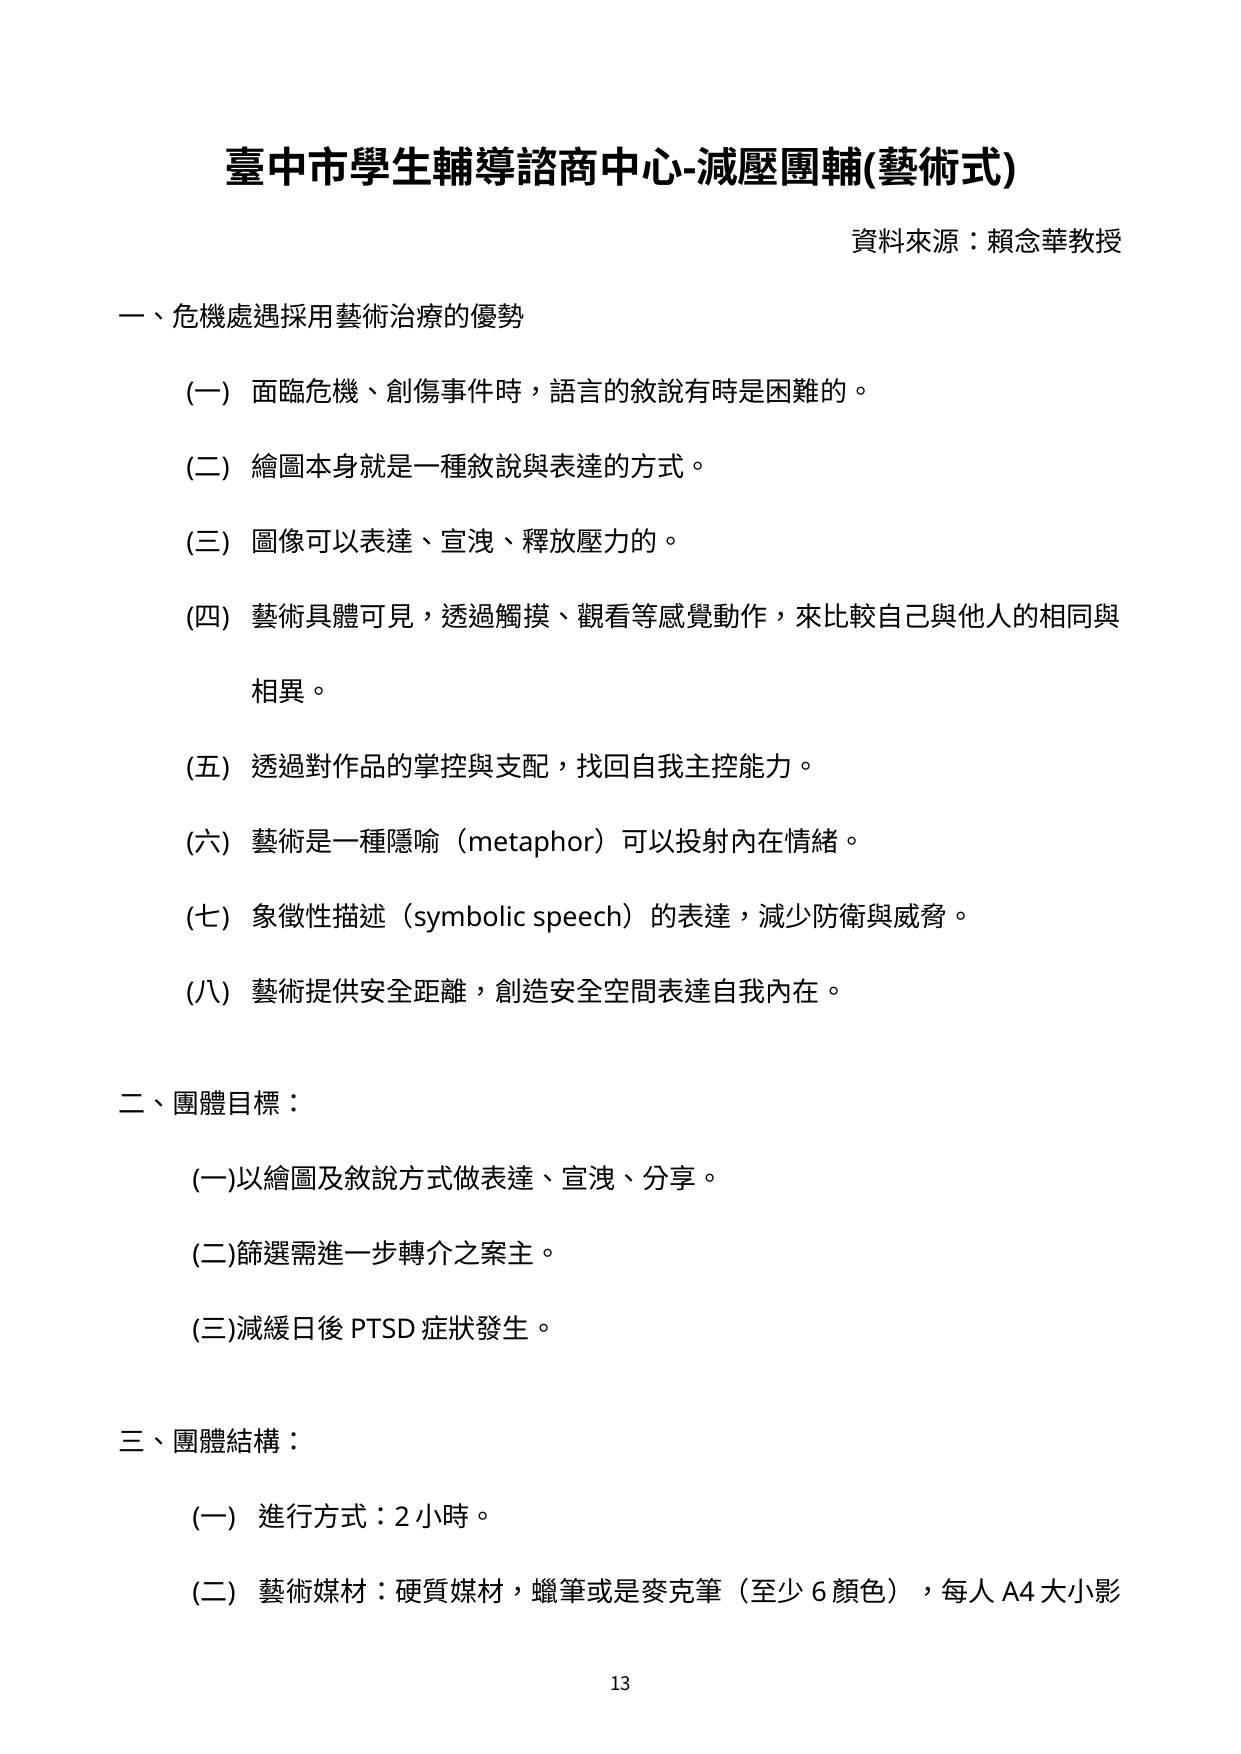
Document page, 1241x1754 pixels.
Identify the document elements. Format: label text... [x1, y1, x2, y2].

list 藝術提供安全距離，創造安全空間表達自我內在。 [186, 952, 1122, 1027]
list 繪圖本身就是一種敘說與表達的方式。 [186, 427, 1122, 502]
list 減緩日後PTSD症狀發生。 [192, 1289, 1122, 1364]
list 圖像可以表達、宣洩、釋放壓力的。 [186, 502, 1122, 577]
list 藝術是一種隱喻（metaphor）可以投射內在情緒。 [186, 802, 1122, 877]
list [192, 1552, 1122, 1627]
text 一、危機處遇採用藝術治療的優勢 [118, 277, 1122, 352]
text 二、團體目標： [118, 1064, 1122, 1139]
text 資料來源：賴念華教授 [118, 202, 1122, 277]
list 象徵性描述（symbolic speech）的表達，減少防衛與威脅。 [186, 877, 1122, 952]
list 透過對作品的掌控與支配，找回自我主控能力。 [186, 727, 1122, 802]
text 三、團體結構： [118, 1402, 1122, 1477]
list 進行方式：2小時。 [192, 1477, 1122, 1552]
text 臺中市學生輔導諮商中心-減壓團輔(藝術式) [118, 127, 1122, 202]
list 面臨危機、創傷事件時，語言的敘說有時是困難的。 [186, 352, 1122, 427]
list 藝術具體可見，透過觸摸、觀看等感覺動作，來比較自己與他人的相同與相異。 [186, 577, 1122, 727]
list 以繪圖及敘說方式做表達、宣洩、分享。 [192, 1139, 1122, 1214]
list 篩選需進一步轉介之案主。 [192, 1214, 1122, 1289]
